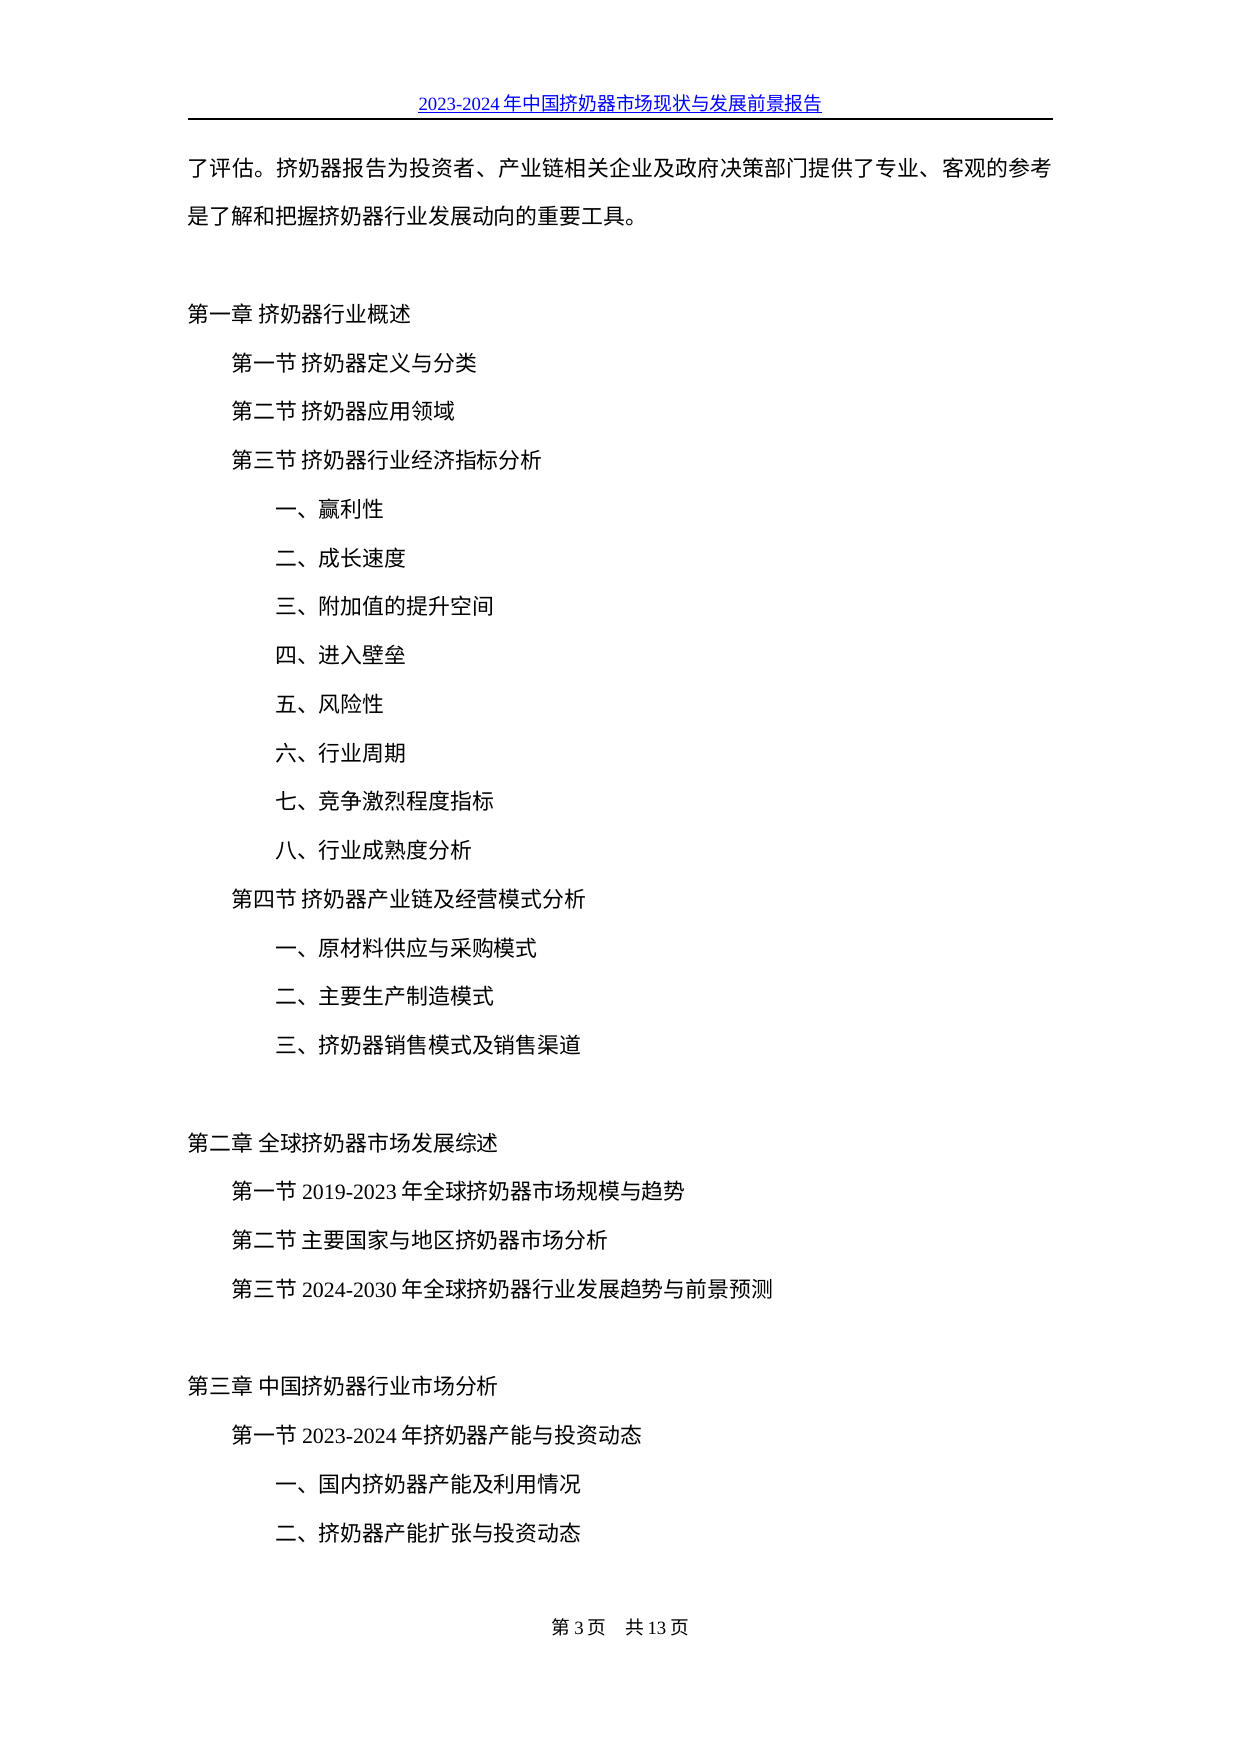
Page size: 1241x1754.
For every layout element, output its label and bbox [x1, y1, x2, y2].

text [187, 150, 1053, 1548]
